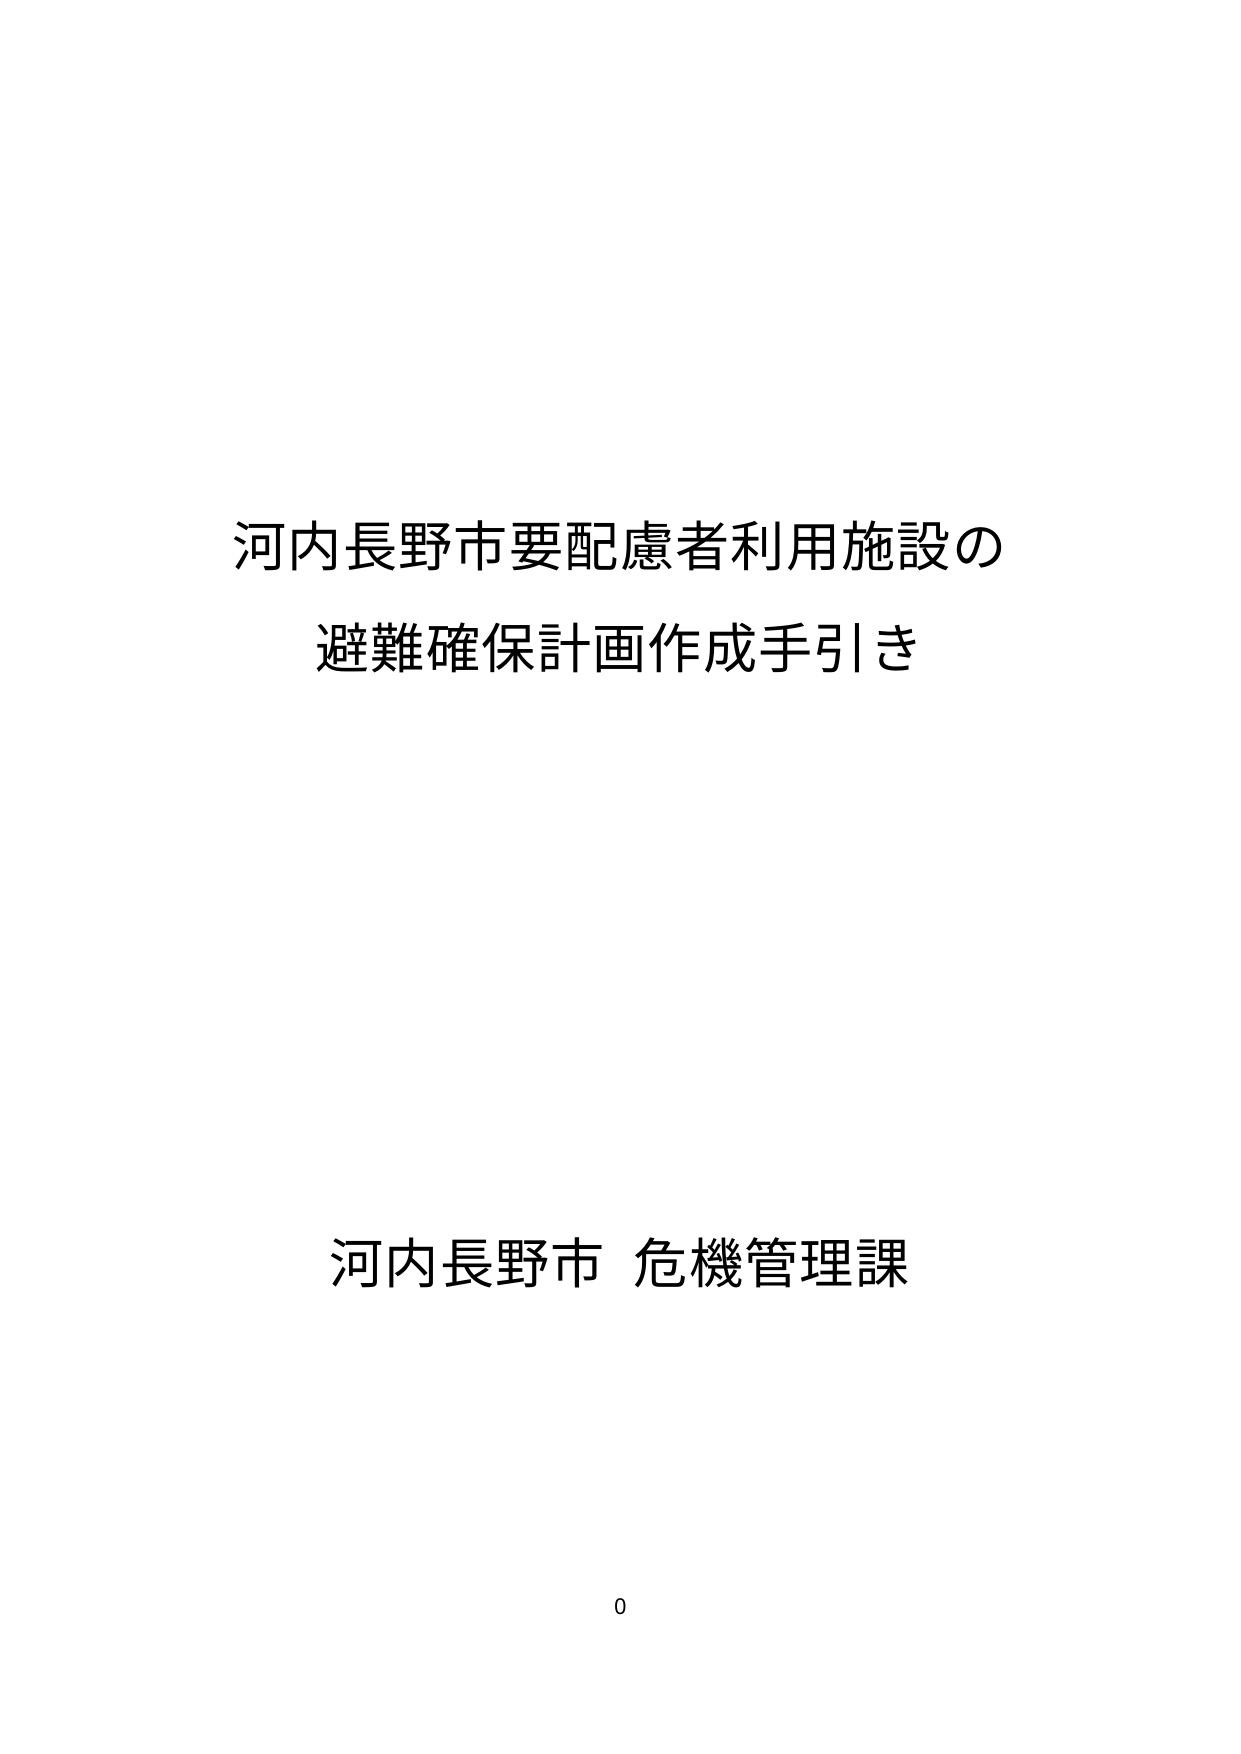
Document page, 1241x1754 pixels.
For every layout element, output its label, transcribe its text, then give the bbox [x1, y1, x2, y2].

text 河内長野市 危機管理課 [191, 1209, 1049, 1311]
text 避難確保計画作成手引き [191, 594, 1049, 696]
text 河内長野市要配慮者利用施設の [191, 491, 1049, 594]
